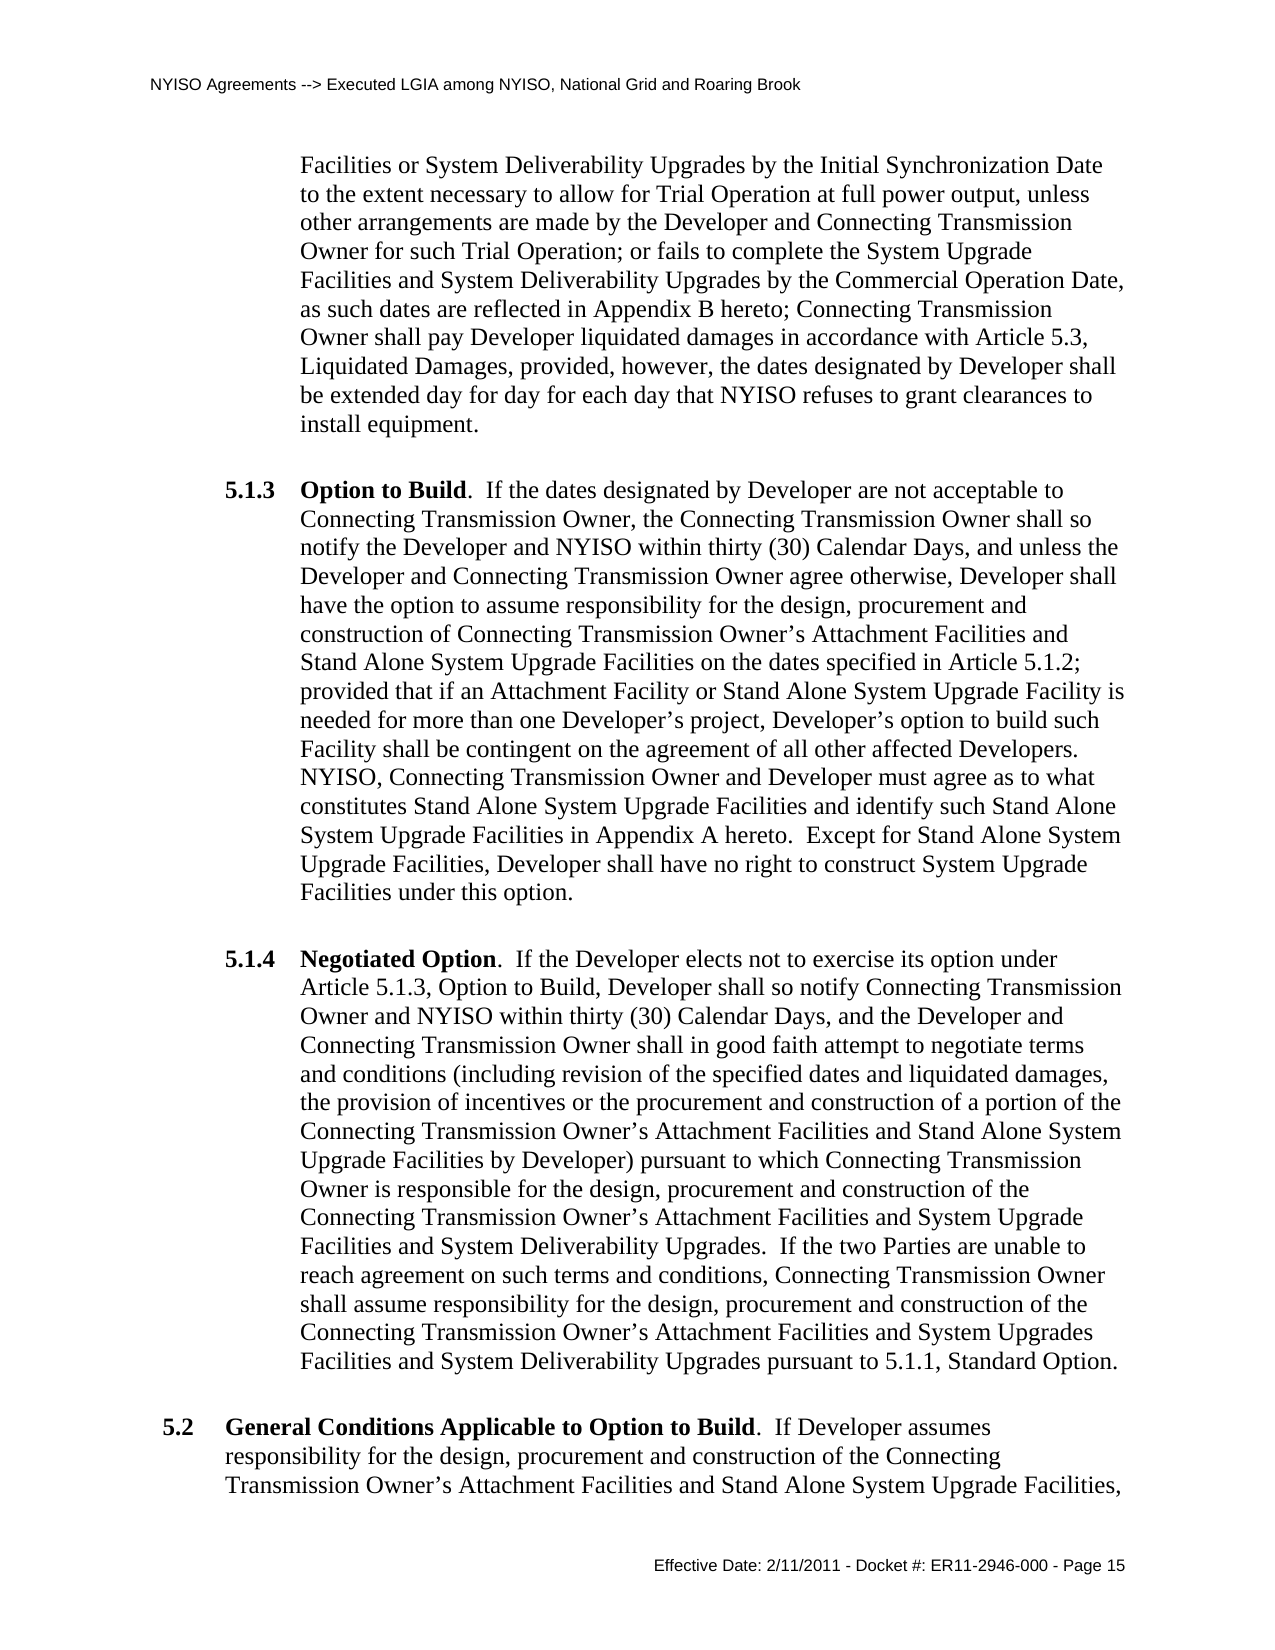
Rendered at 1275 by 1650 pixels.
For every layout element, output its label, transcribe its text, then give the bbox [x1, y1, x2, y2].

text 5.2 General Conditions Applicable to Option to Build. If Developer assumes responsibility for the design, procurement and construction of the Connecting Transmission Owner’s Attachment Facilities and Stand Alone System Upgrade Facilities, [162, 1412, 1125, 1499]
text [300, 150, 1125, 437]
text 5.1.4 Negotiated Option. If the Developer elects not to exercise its option under Article 5.1.3, Option to Build, Developer shall so notify Connecting Transmission Owner and NYISO within thirty (30) Calendar Days, and the Developer and Connecting Transmission Owner shall in good faith attempt to negotiate terms and conditions (including revision of the specified dates and liquidated damages, the provision of incentives or the procurement and construction of a portion of the Connecting Transmission Owner’s Attachment Facilities and Stand Alone System Upgrade Facilities by Developer) pursuant to which Connecting Transmission Owner is responsible for the design, procurement and construction of the Connecting Transmission Owner’s Attachment Facilities and System Upgrade Facilities and System Deliverability Upgrades. If the two Parties are unable to reach agreement on such terms and conditions, Connecting Transmission Owner shall assume responsibility for the design, procurement and construction of the Connecting Transmission Owner’s Attachment Facilities and System Upgrades Facilities and System Deliverability Upgrades pursuant to 5.1.1, Standard Option. [225, 944, 1125, 1375]
text 5.1.3 Option to Build. If the dates designated by Developer are not acceptable to Connecting Transmission Owner, the Connecting Transmission Owner shall so notify the Developer and NYISO within thirty (30) Calendar Days, and unless the Developer and Connecting Transmission Owner agree otherwise, Developer shall have the option to assume responsibility for the design, procurement and construction of Connecting Transmission Owner’s Attachment Facilities and Stand Alone System Upgrade Facilities on the dates specified in Article 5.1.2; provided that if an Attachment Facility or Stand Alone System Upgrade Facility is needed for more than one Developer’s project, Developer’s option to build such Facility shall be contingent on the agreement of all other affected Developers. NYISO, Connecting Transmission Owner and Developer must agree as to what constitutes Stand Alone System Upgrade Facilities and identify such Stand Alone System Upgrade Facilities in Appendix A hereto. Except for Stand Alone System Upgrade Facilities, Developer shall have no right to construct System Upgrade Facilities under this option. [225, 475, 1125, 906]
